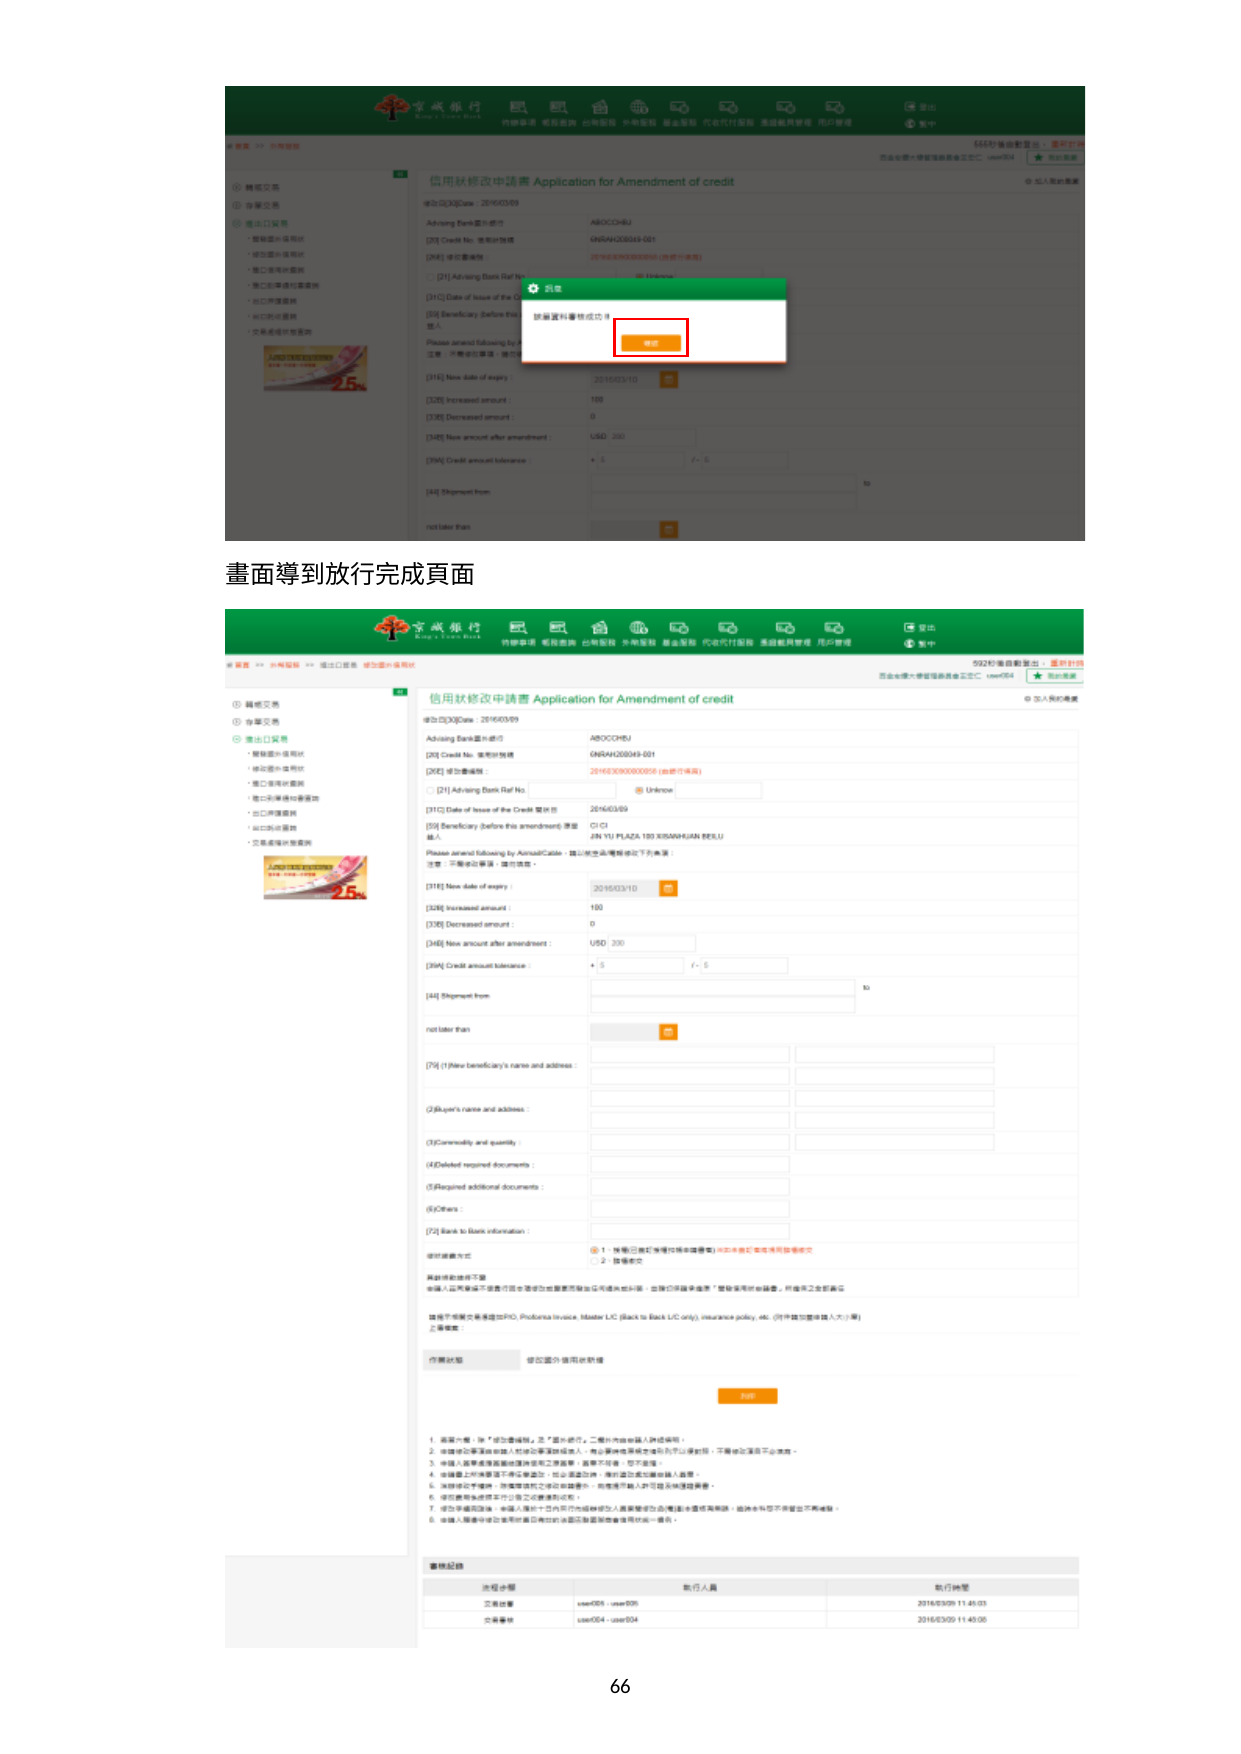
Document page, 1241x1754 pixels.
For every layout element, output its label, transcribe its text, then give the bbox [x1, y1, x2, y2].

picture [225, 609, 1084, 1648]
text 畫面導到放行完成頁面 [225, 555, 1165, 591]
picture [225, 86, 1085, 541]
